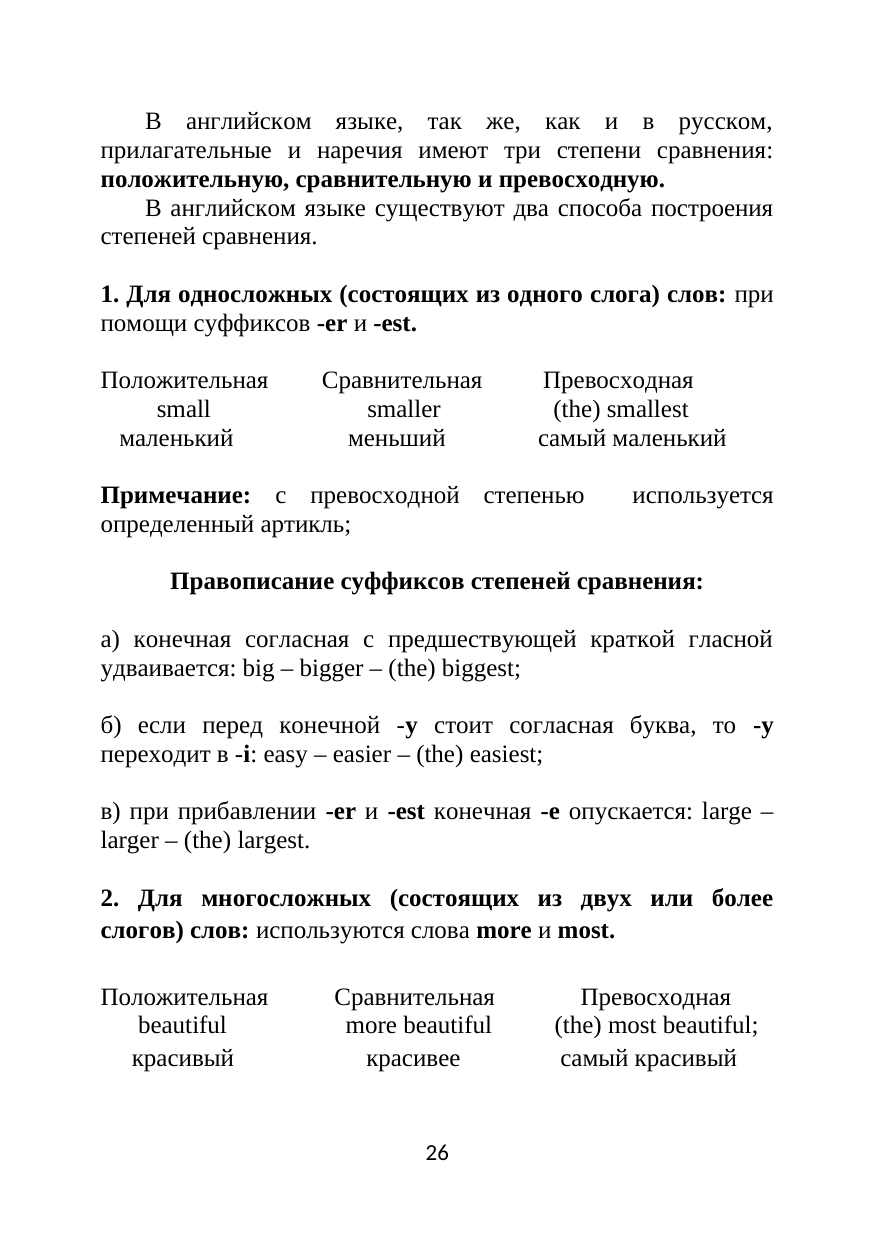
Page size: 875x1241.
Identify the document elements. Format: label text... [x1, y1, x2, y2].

text Положительная Сравнительная Превосходная [100, 365, 774, 394]
text 1. Для односложных (состоящих из одного слога) слов: при помощи суффиксов -er и -est. [100, 279, 774, 336]
text Примечание: с превосходной степенью используется определенный артикль; [100, 480, 774, 538]
text красивый красивее самый красивый [100, 1043, 774, 1072]
text в) при прибавлении -er и -est конечная -е опускается: large – larger – (the) largest. [100, 796, 774, 854]
text small smaller (the) smallest [100, 394, 774, 423]
text Положительная Сравнительная Превосходная [100, 982, 774, 1010]
text а) конечная согласная с предшествующей краткой гласной удваивается: big – bigger – (the) biggest; [100, 624, 774, 681]
text маленький меньший самый маленький [100, 423, 774, 451]
text 2. Для многосложных (состоящих из двух или более слогов) слов: используются слова more и most. [100, 883, 774, 944]
text В английском языке, так же, как и в русском, прилагательные и наречия имеют три степени сравнения: положительную, сравнительную и превосходную. [100, 106, 774, 193]
text beautiful more beautiful (the) most beautiful; [100, 1010, 774, 1039]
text Правописание суффиксов степеней сравнения: [100, 566, 774, 595]
text б) если перед конечной -у стоит согласная буква, то -у переходит в -i: easy – easier – (the) easiest; [100, 710, 774, 768]
text В английском языке существуют два способа построения степеней сравнения. [100, 193, 774, 250]
